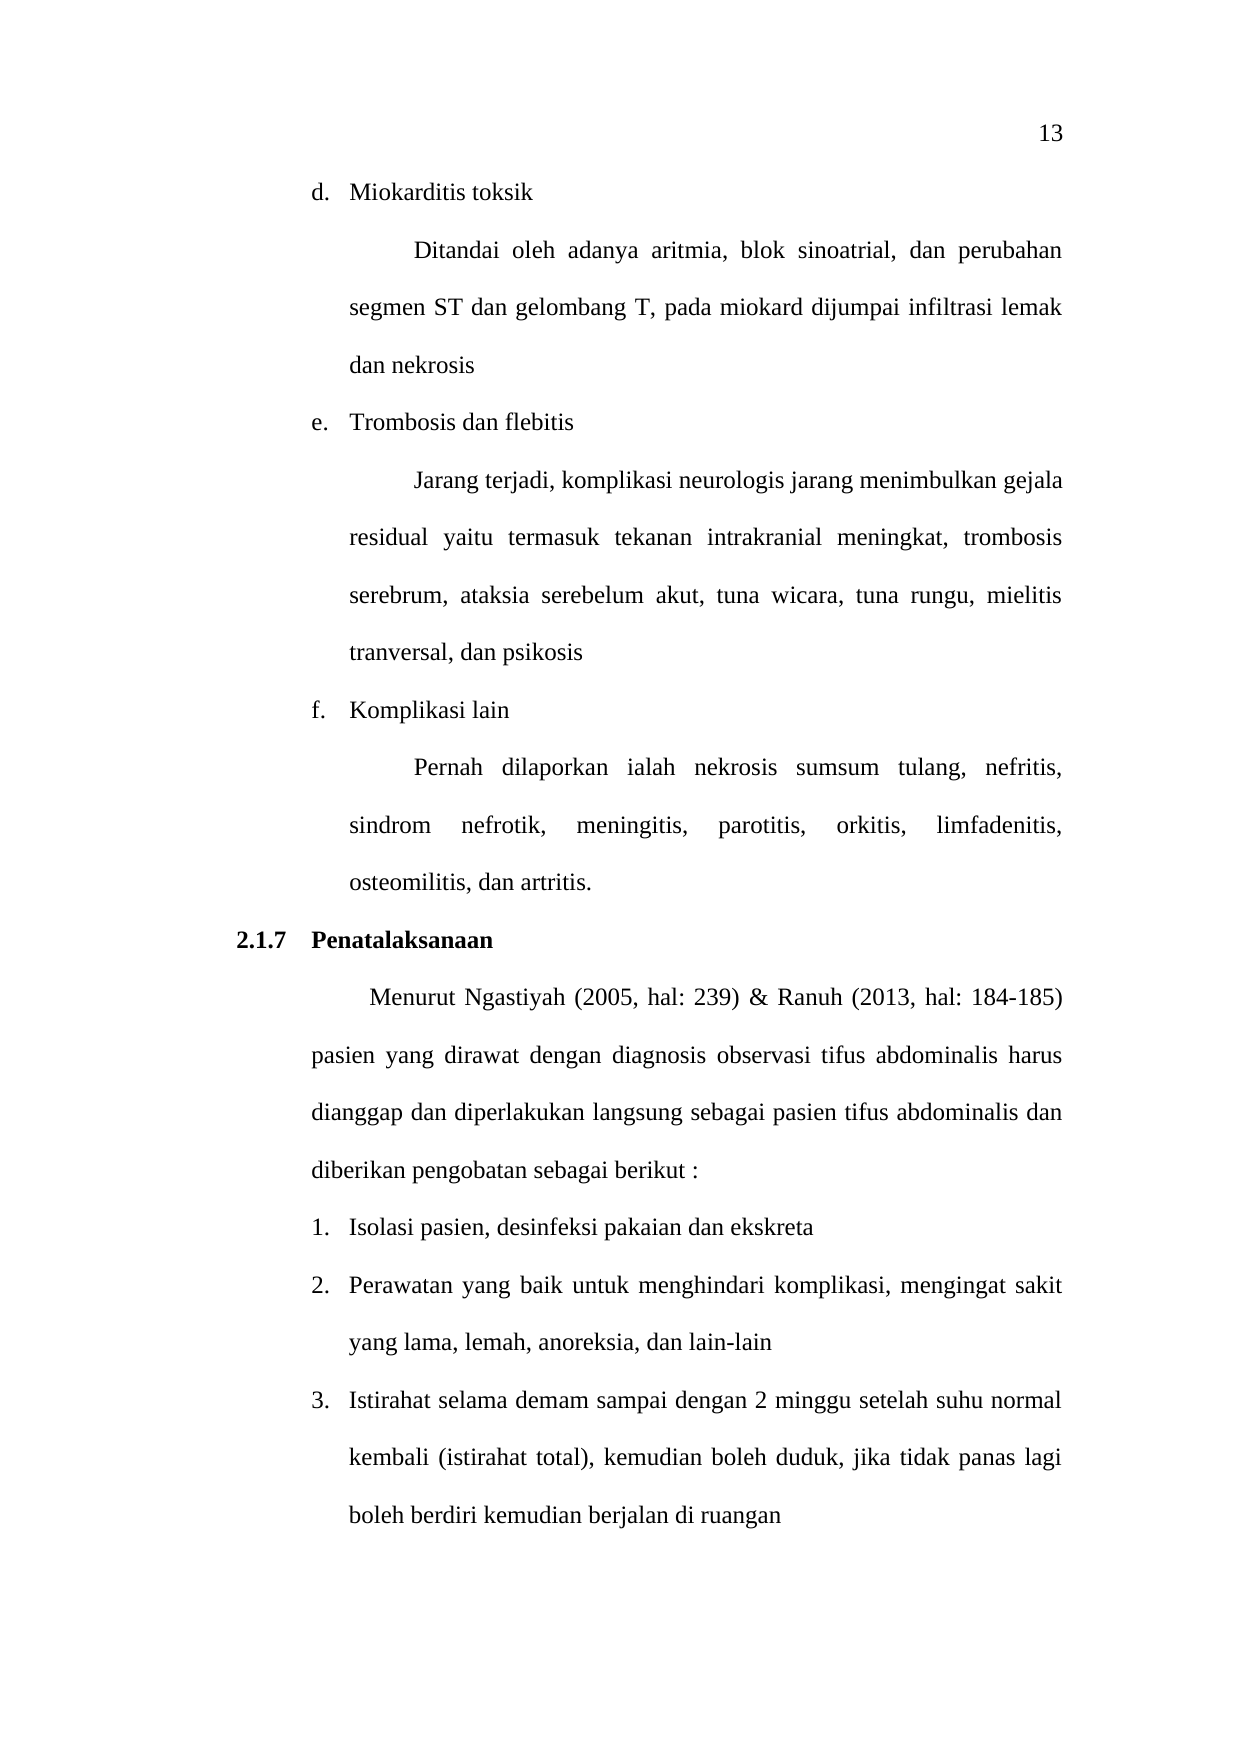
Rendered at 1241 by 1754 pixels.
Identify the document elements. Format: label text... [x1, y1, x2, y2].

list Penatalaksanaan [236, 925, 1063, 953]
list Pernah dilaporkan ialah nekrosis sumsum tulang, nefritis, sindrom nefrotik, meningitis, parotitis, orkitis, limfadenitis, osteomilitis, dan artritis. [349, 752, 1063, 896]
list Menurut Ngastiyah (2005, hal: 239) & Ranuh (2013, hal: 184-185) pasien yang dirawat dengan diagnosis observasi tifus abdominalis harus dianggap dan diperlakukan langsung sebagai pasien tifus abdominalis dan diberikan pengobatan sebagai berikut : [311, 982, 1063, 1183]
list Isolasi pasien, desinfeksi pakaian dan ekskreta [311, 1212, 1063, 1241]
list Miokarditis toksik [311, 177, 1063, 206]
list Trombosis dan flebitis [311, 407, 1063, 436]
list Istirahat selama demam sampai dengan 2 minggu setelah suhu normal kembali (istirahat total), kemudian boleh duduk, jika tidak panas lagi boleh berdiri kemudian berjalan di ruangan [311, 1385, 1063, 1528]
list Komplikasi lain [311, 695, 1063, 723]
list Jarang terjadi, komplikasi neurologis jarang menimbulkan gejala residual yaitu termasuk tekanan intrakranial meningkat, trombosis serebrum, ataksia serebelum akut, tuna wicara, tuna rungu, mielitis tranversal, dan psikosis [349, 465, 1063, 666]
list Perawatan yang baik untuk menghindari komplikasi, mengingat sakit yang lama, lemah, anoreksia, dan lain-lain [311, 1270, 1063, 1356]
list Ditandai oleh adanya aritmia, blok sinoatrial, dan perubahan segmen ST dan gelombang T, pada miokard dijumpai infiltrasi lemak dan nekrosis [349, 235, 1063, 378]
